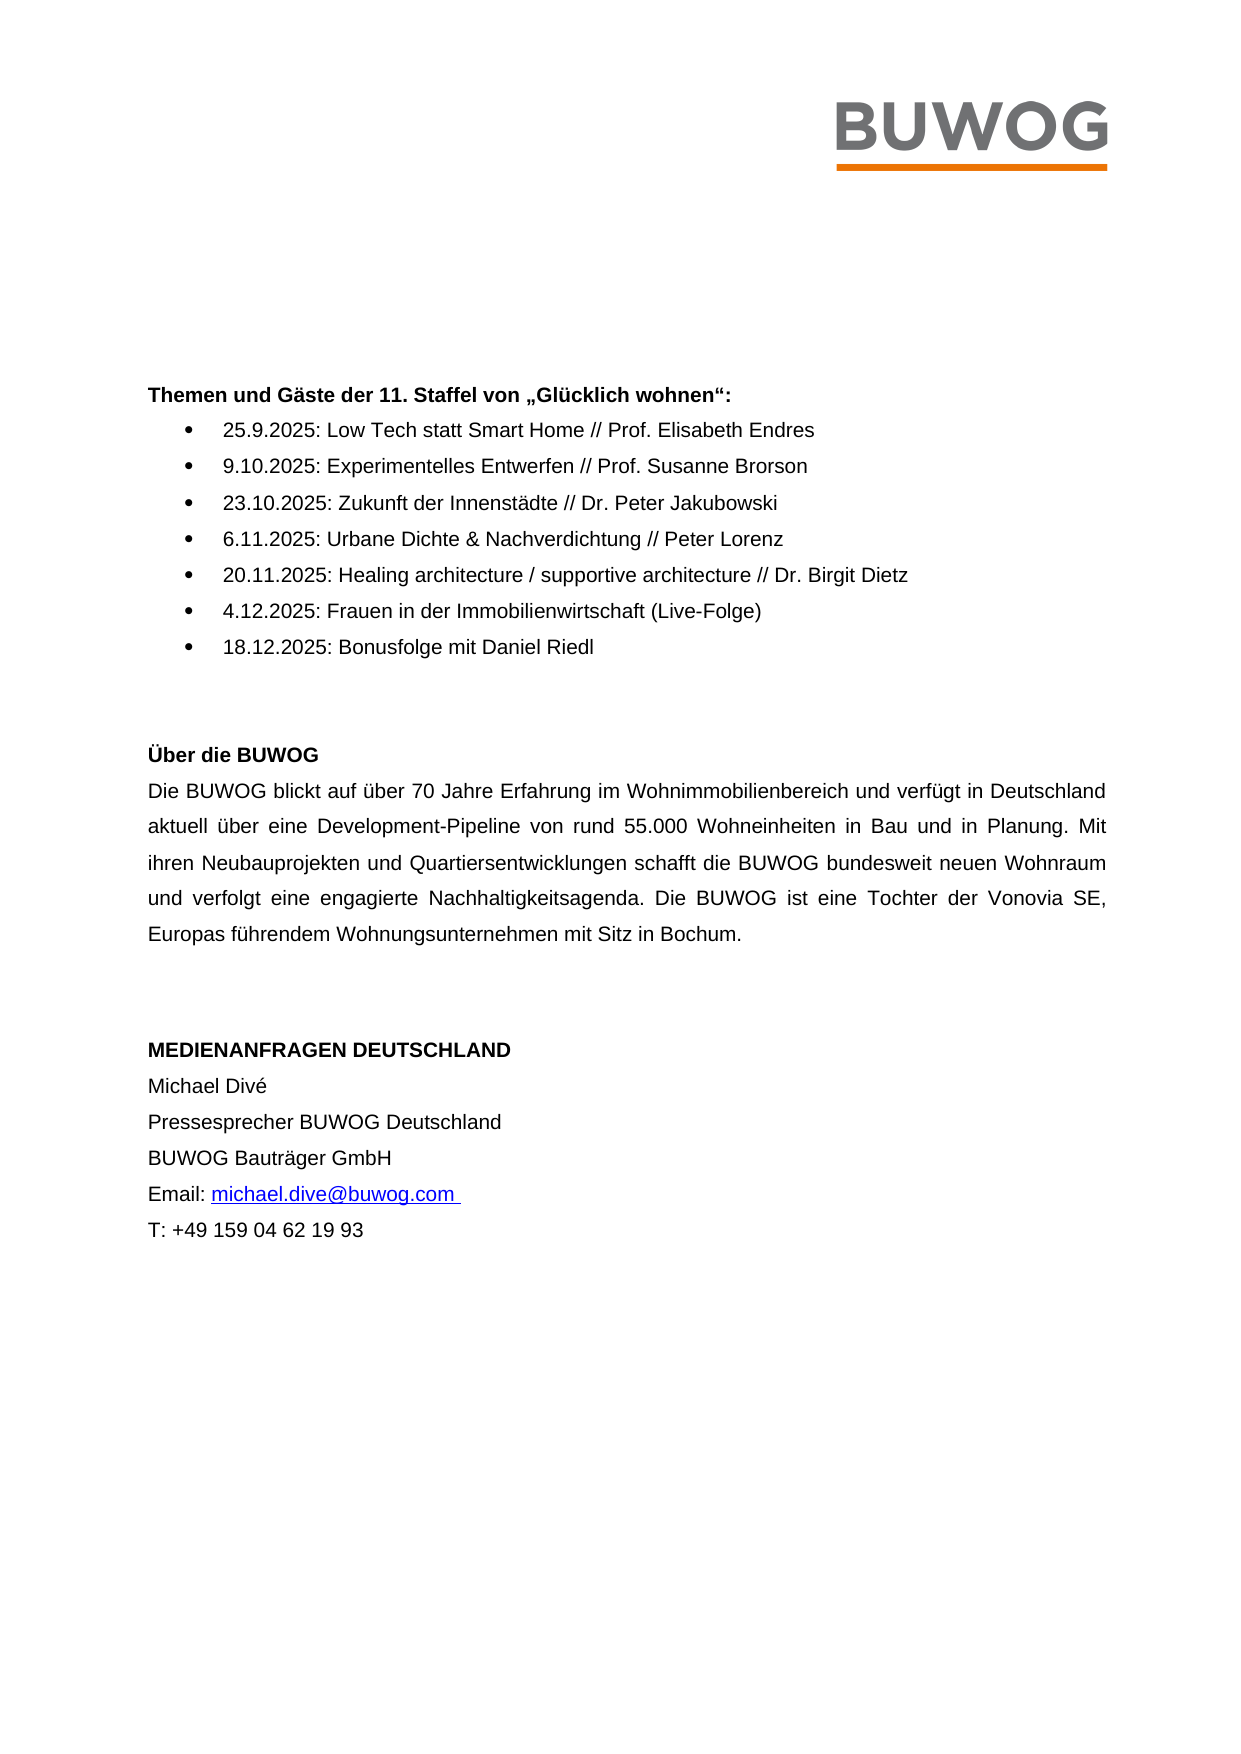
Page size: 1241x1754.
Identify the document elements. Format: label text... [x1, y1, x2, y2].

list 20.11.2025: Healing architecture / supportive architecture // Dr. Birgit Dietz [185, 562, 1107, 587]
list 4.12.2025: Frauen in der Immobilienwirtschaft (Live-Folge) [185, 598, 1107, 623]
text T: +49 159 04 62 19 93 [148, 1218, 1107, 1242]
list 25.9.2025: Low Tech statt Smart Home // Prof. Elisabeth Endres [185, 418, 1107, 442]
list 9.10.2025: Experimentelles Entwerfen // Prof. Susanne Brorson [185, 454, 1107, 478]
text BUWOG Bauträger GmbH [148, 1146, 1107, 1170]
text Email: michael.dive@buwog.com [148, 1182, 1107, 1206]
picture [836, 101, 1108, 171]
text Über die BUWOG [148, 742, 1107, 766]
text Michael Divé [148, 1074, 1107, 1098]
list 23.10.2025: Zukunft der Innenstädte // Dr. Peter Jakubowski [185, 490, 1107, 514]
text MEDIENANFRAGEN DEUTSCHLAND [148, 1038, 1107, 1062]
text Die BUWOG blickt auf über 70 Jahre Erfahrung im Wohnimmobilienbereich und verfügt in Deutschland aktuell über eine Development-Pipeline von rund 55.000 Wohneinheiten in Bau und in Planung. Mit ihren Neubauprojekten und Quartiersentwicklungen schafft die BUWOG bundesweit neuen Wohnraum und verfolgt eine engagierte Nachhaltigkeitsagenda. Die BUWOG ist eine Tochter der Vonovia SE, Europas führendem Wohnungsunternehmen mit Sitz in Bochum. [148, 778, 1107, 946]
list 6.11.2025: Urbane Dichte & Nachverdichtung // Peter Lorenz [185, 526, 1107, 551]
text Themen und Gäste der 11. Staffel von „Glücklich wohnen“: [148, 382, 1107, 406]
text Pressesprecher BUWOG Deutschland [148, 1110, 1107, 1134]
list 18.12.2025: Bonusfolge mit Daniel Riedl [185, 634, 1107, 659]
